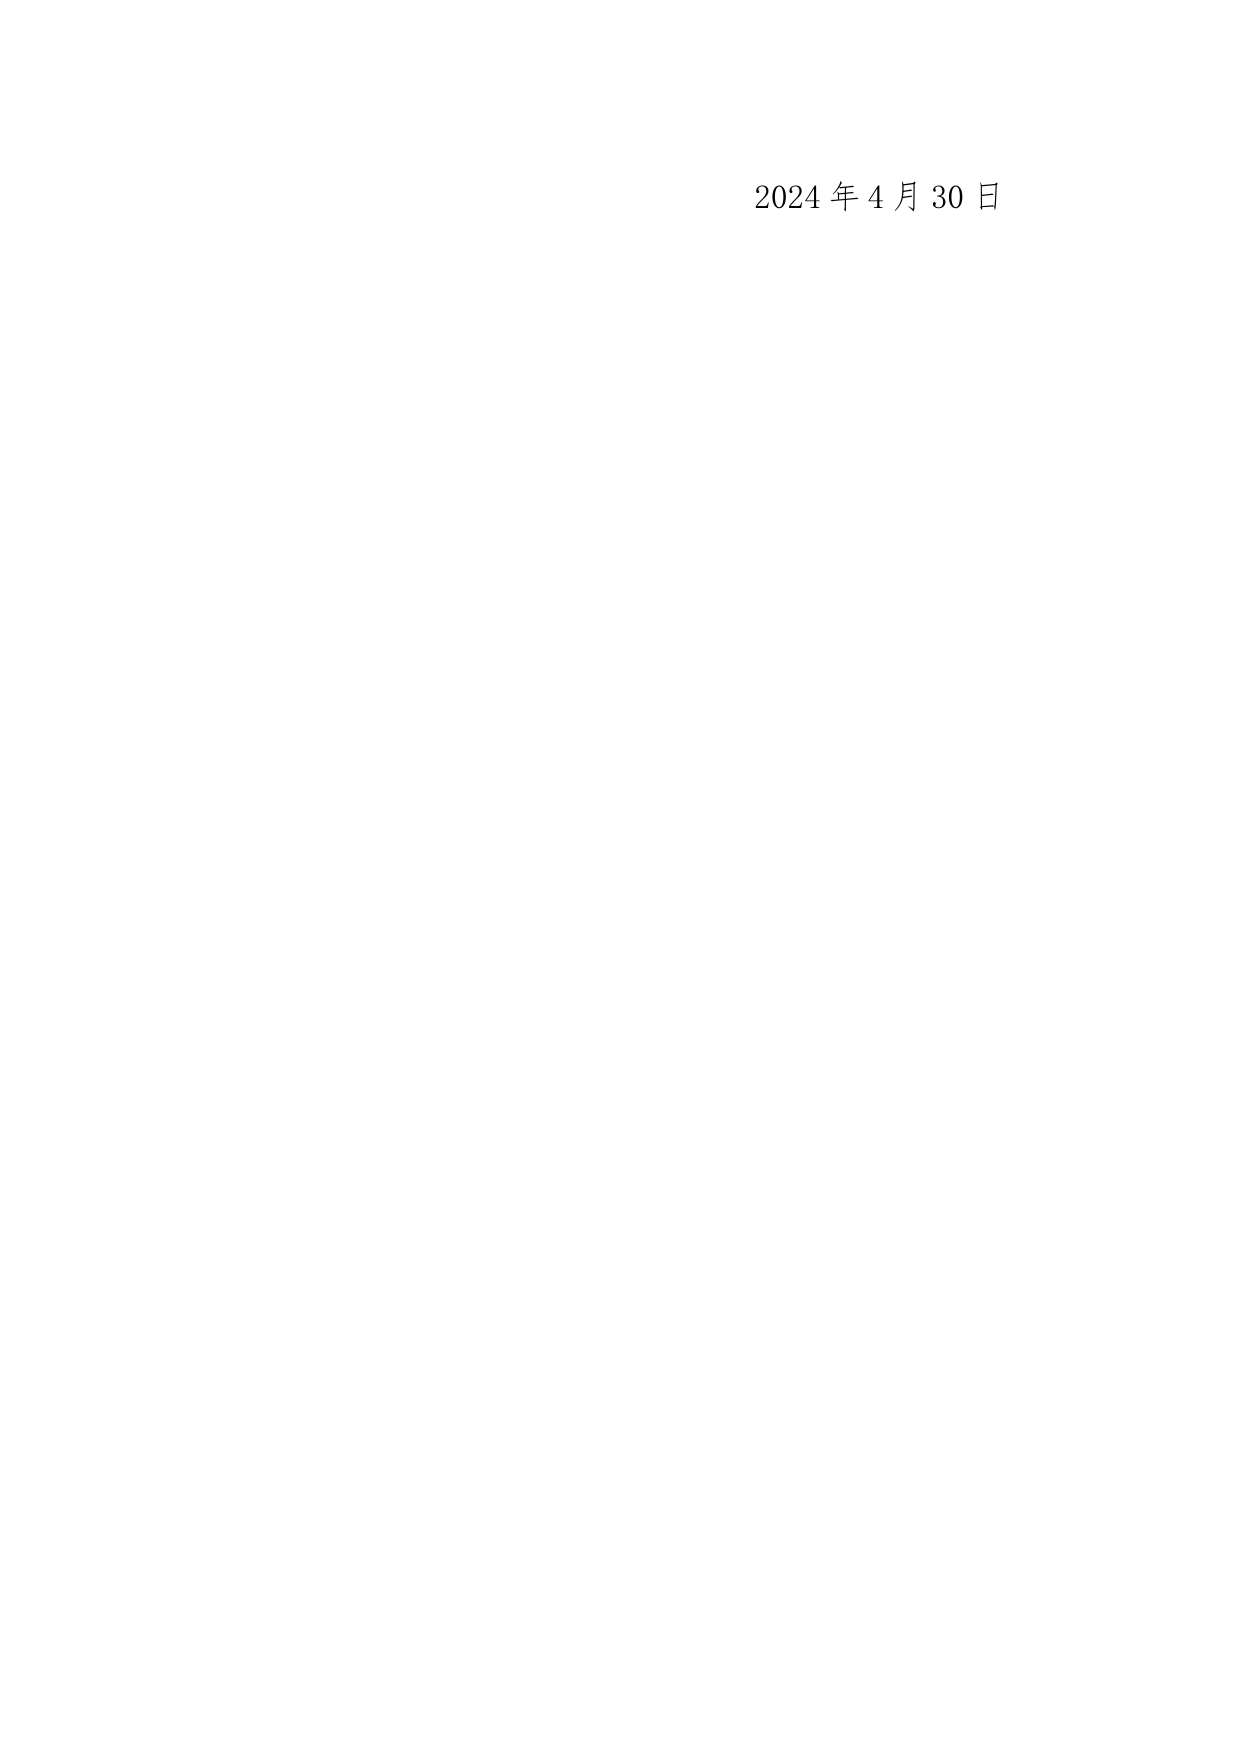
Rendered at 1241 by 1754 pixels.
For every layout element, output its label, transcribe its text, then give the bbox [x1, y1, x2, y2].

text 2024年4月30日 [187, 162, 1053, 227]
